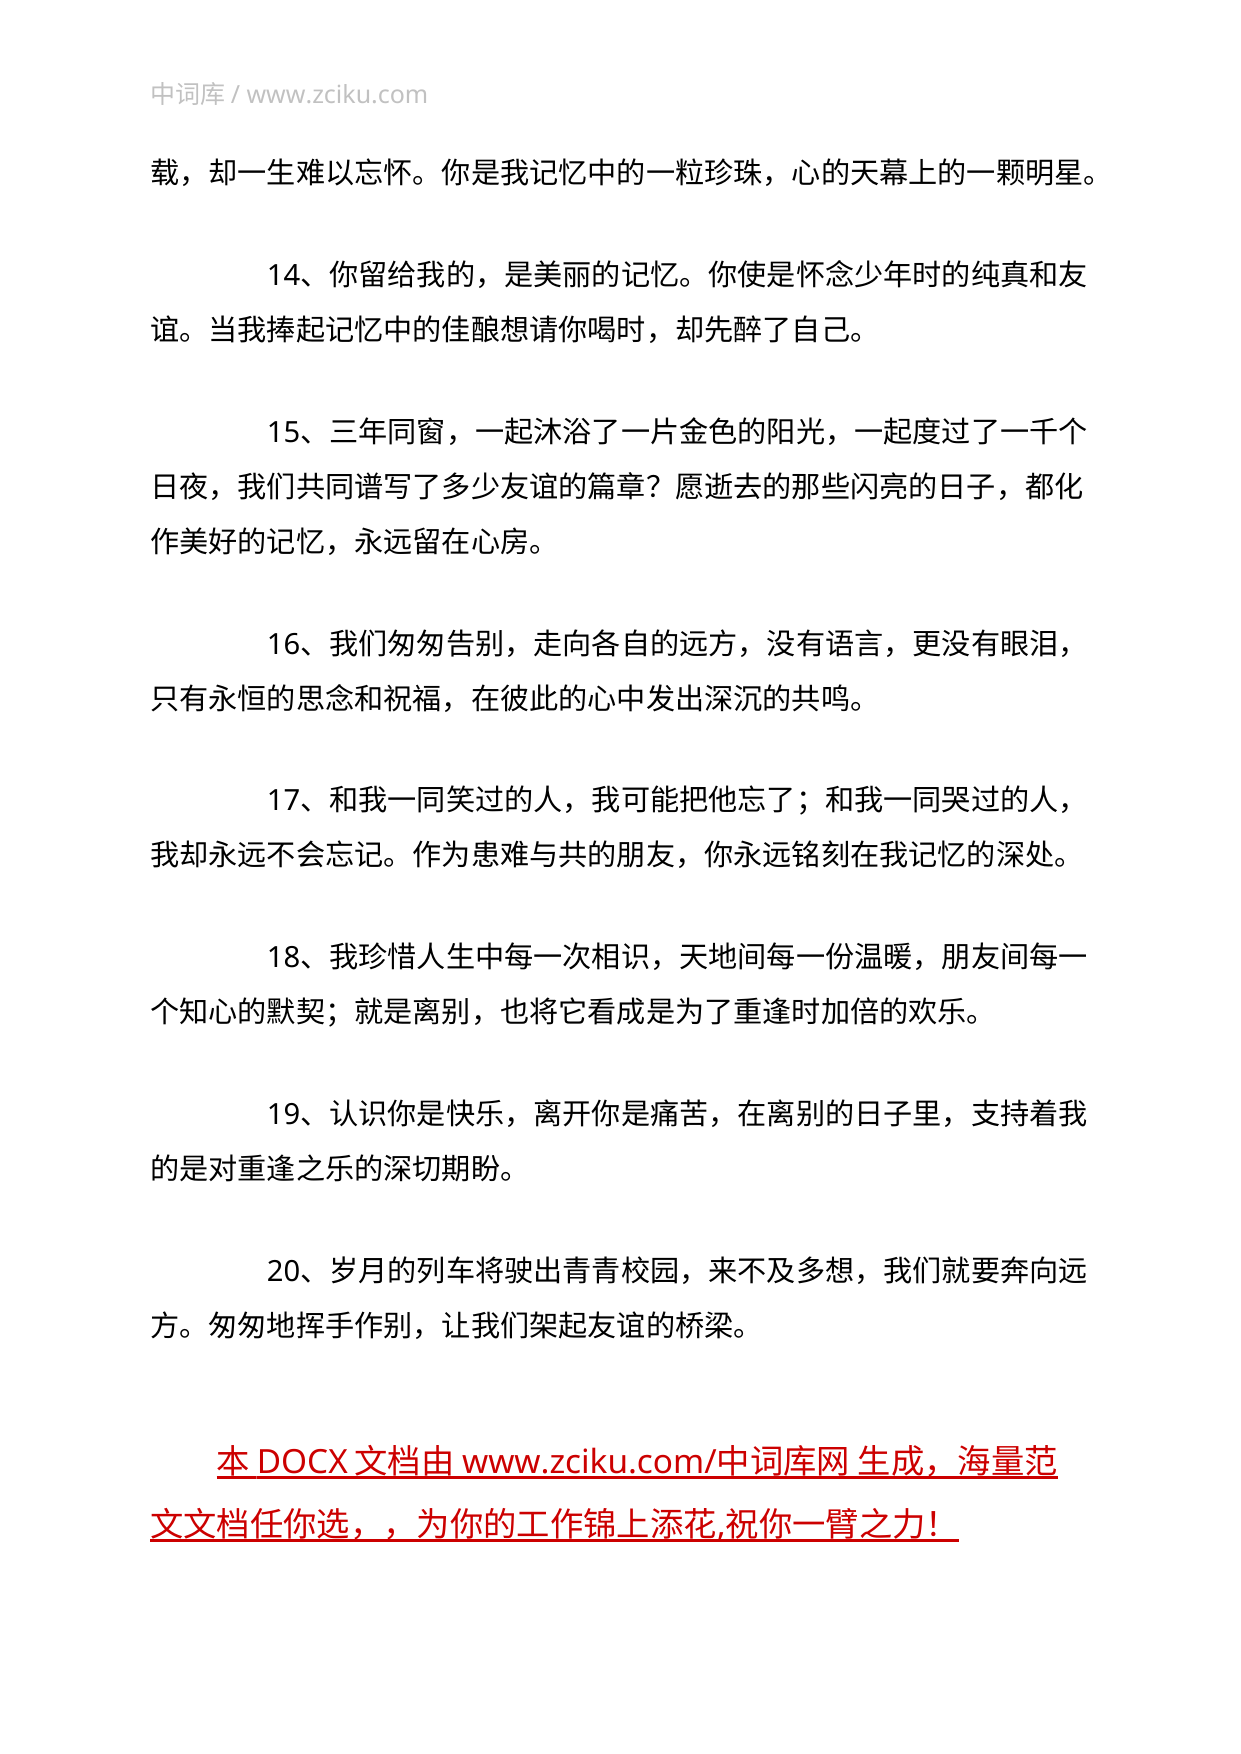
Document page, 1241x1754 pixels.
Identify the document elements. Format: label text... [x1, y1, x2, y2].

text 19、认识你是快乐，离开你是痛苦，在离别的日子里，支持着我的是对重逢之乐的深切期盼。 [150, 1091, 1090, 1188]
text 15、三年同窗，一起沐浴了一片金色的阳光，一起度过了一千个日夜，我们共同谱写了多少友谊的篇章？愿逝去的那些闪亮的日子，都化作美好的记忆，永远留在心房。 [150, 408, 1090, 561]
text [150, 150, 1090, 192]
text 20、岁月的列车将驶出青青校园，来不及多想，我们就要奔向远方。匆匆地挥手作别，让我们架起友谊的桥梁。 [150, 1247, 1090, 1344]
text 14、你留给我的，是美丽的记忆。你使是怀念少年时的纯真和友谊。当我捧起记忆中的佳酿想请你喝时，却先醉了自己。 [150, 252, 1090, 349]
text 本DOCX文档由 www.zciku.com/中词库网 生成，海量范文文档任你选，，为你的工作锦上添花,祝你一臂之力！ [150, 1435, 1090, 1547]
text 17、和我一同笑过的人，我可能把他忘了；和我一同哭过的人，我却永远不会忘记。作为患难与共的朋友，你永远铭刻在我记忆的深处。 [150, 777, 1090, 874]
text 16、我们匆匆告别，走向各自的远方，没有语言，更没有眼泪，只有永恒的思念和祝福，在彼此的心中发出深沉的共鸣。 [150, 620, 1090, 717]
text 18、我珍惜人生中每一次相识，天地间每一份温暖，朋友间每一个知心的默契；就是离别，也将它看成是为了重逢时加倍的欢乐。 [150, 934, 1090, 1031]
